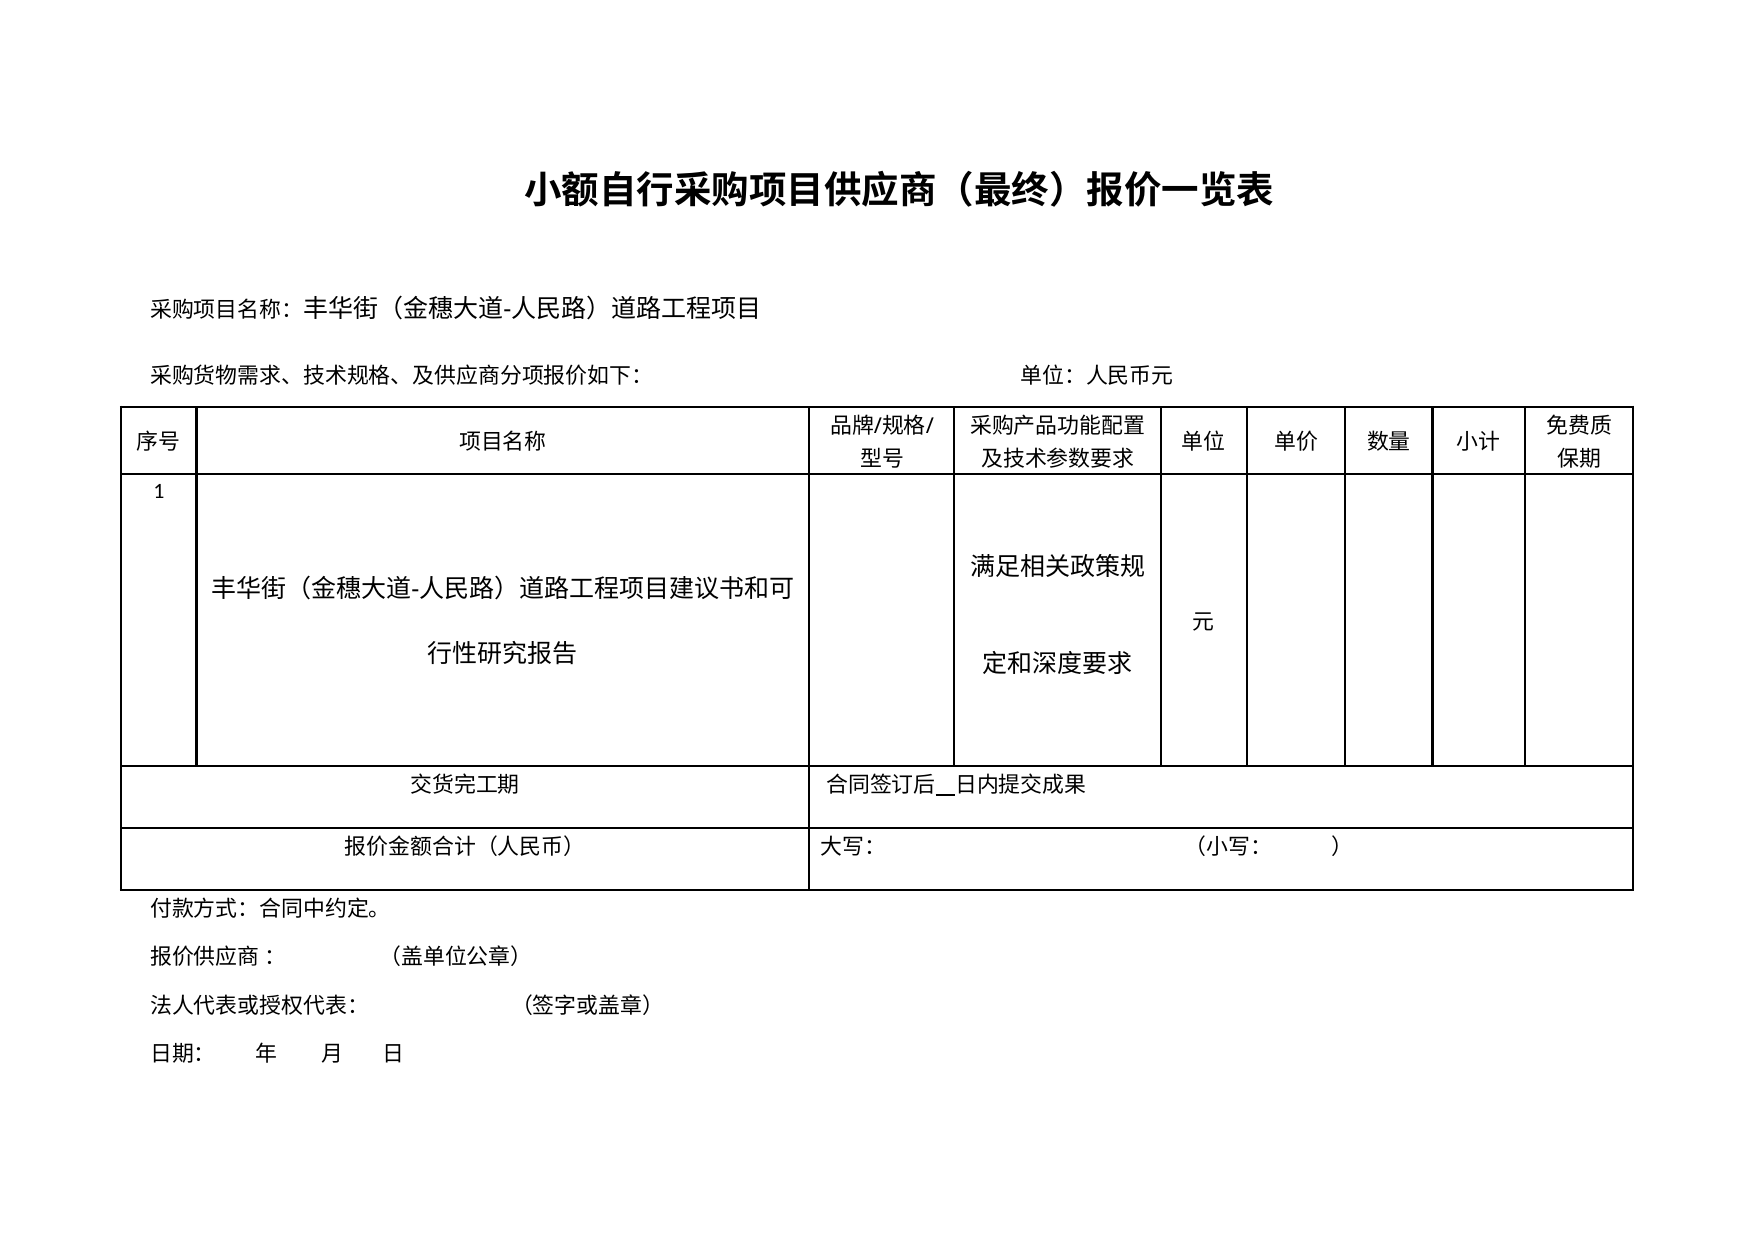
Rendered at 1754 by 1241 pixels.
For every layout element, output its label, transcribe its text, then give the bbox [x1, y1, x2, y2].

table_header 单价 [1248, 408, 1344, 473]
text 采购货物需求、技术规格、及供应商分项报价如下： 单位：人民币元 [150, 357, 1604, 390]
table_cell 元 [1162, 475, 1246, 764]
table_header 品牌/规格/型号 [810, 408, 953, 473]
table_cell [1434, 475, 1524, 764]
table_header 采购产品功能配置及技术参数要求 [955, 408, 1160, 473]
table_header 单位 [1162, 408, 1246, 473]
text 报价供应商 ： （盖单位公章） [150, 939, 1604, 971]
table_header 序号 [122, 408, 195, 473]
table_header 免费质保期 [1526, 408, 1632, 473]
text 法人代表或授权代表： （签字或盖章） [150, 987, 1604, 1020]
table_cell 大写： （小写： ） [810, 829, 1632, 888]
table_cell [1248, 475, 1344, 764]
table_cell 满足相关政策规定和深度要求 [955, 475, 1160, 764]
text 小额自行采购项目供应商（最终）报价一览表 [150, 155, 1604, 220]
table_cell [1526, 475, 1632, 764]
table_cell [1346, 475, 1431, 764]
text 日期： 年 月 日 [150, 1036, 1604, 1068]
text 采购项目名称：丰华街（金穗大道-人民路）道路工程项目 [150, 274, 1604, 339]
table_cell [810, 475, 953, 764]
text 付款方式：合同中约定。 [150, 891, 1604, 923]
table_header 项目名称 [198, 408, 808, 473]
table_cell 丰华街（金穗大道-人民路）道路工程项目建议书和可行性研究报告 [198, 475, 808, 764]
table_header 小计 [1434, 408, 1524, 473]
table_cell 报价金额合计（人民币） [122, 829, 808, 888]
table_cell 合同签订后 日内提交成果 [810, 767, 1632, 827]
table_cell 1 [122, 475, 195, 764]
table_cell 交货完工期 [122, 767, 808, 827]
table_header 数量 [1346, 408, 1431, 473]
